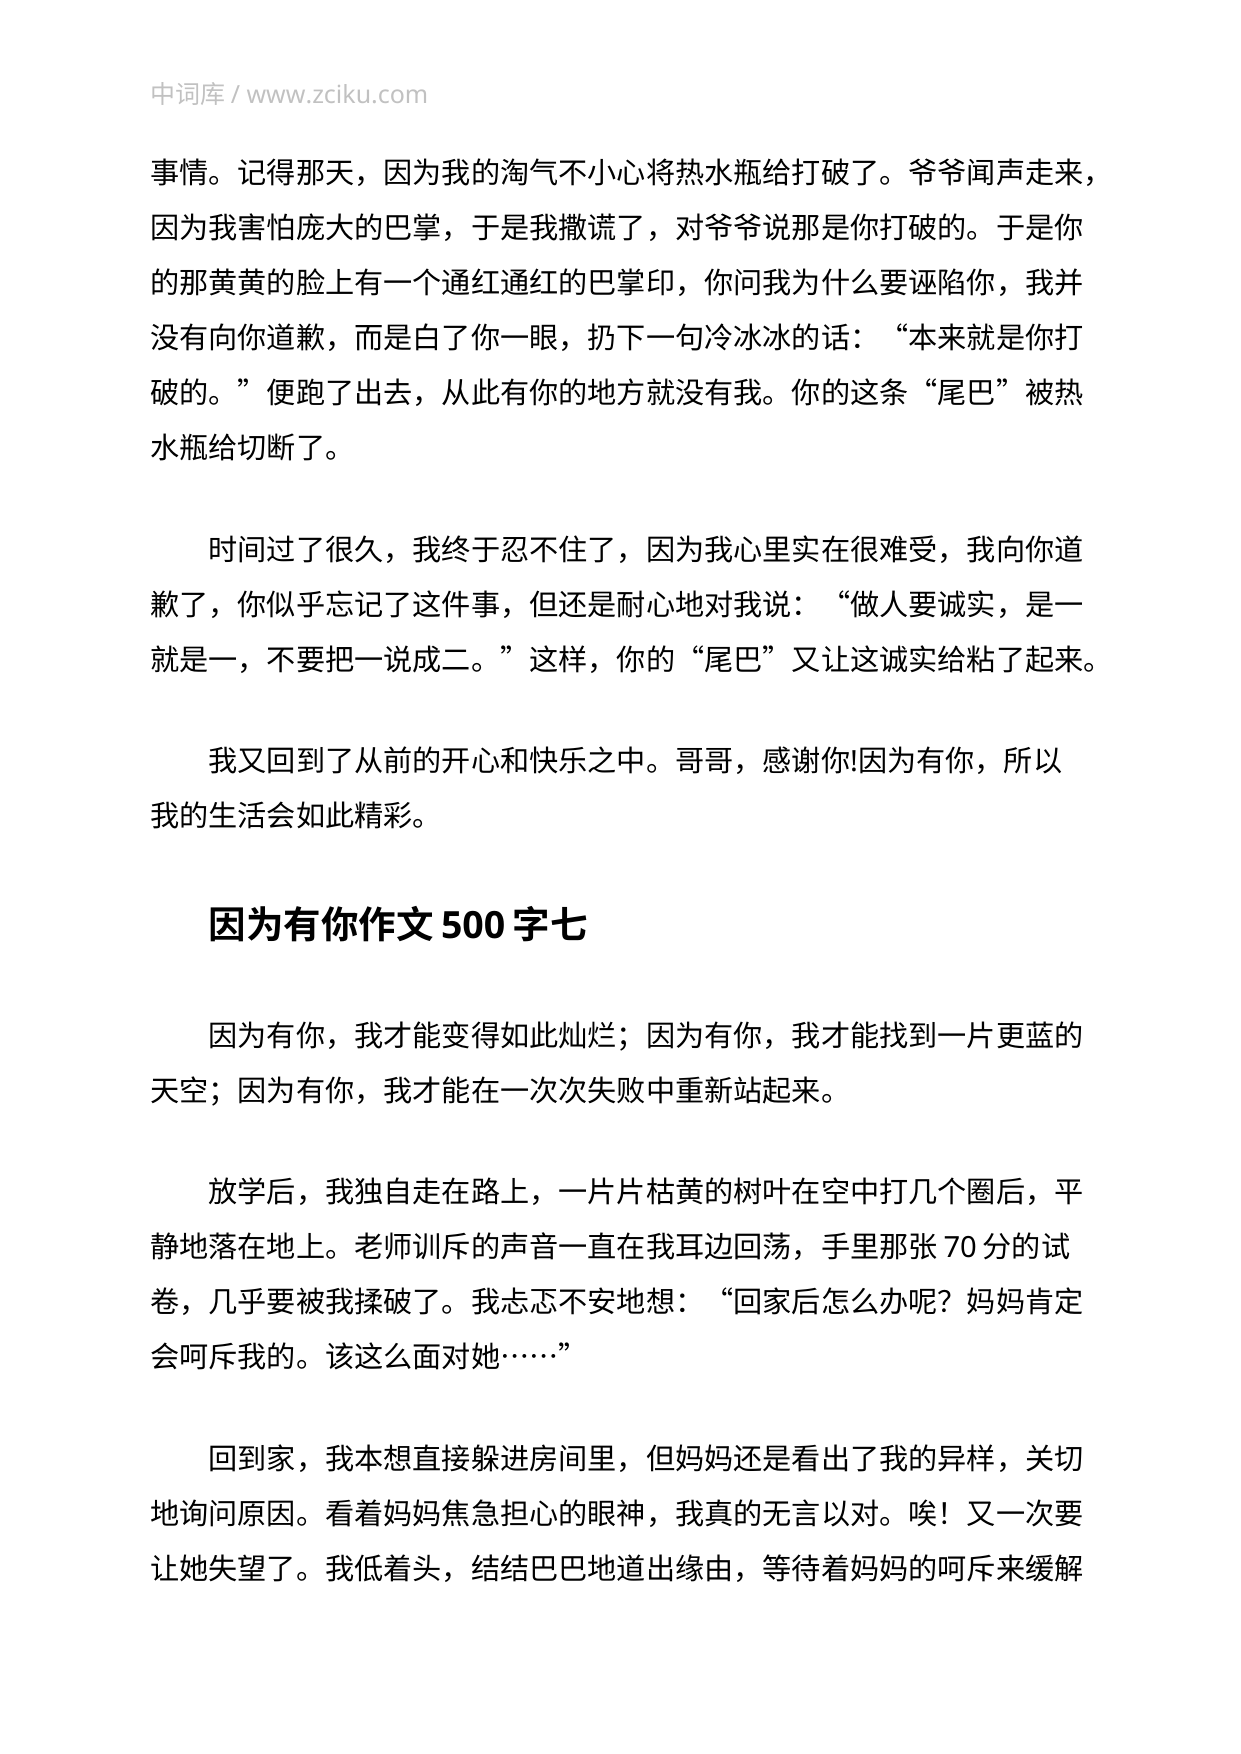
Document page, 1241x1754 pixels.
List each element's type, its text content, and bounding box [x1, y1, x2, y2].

text 我又回到了从前的开心和快乐之中。哥哥，感谢你!因为有你，所以我的生活会如此精彩。 [150, 738, 1090, 835]
text 放学后，我独自走在路上，一片片枯黄的树叶在空中打几个圈后，平静地落在地上。老师训斥的声音一直在我耳边回荡，手里那张70分的试卷，几乎要被我揉破了。我忐忑不安地想：“回家后怎么办呢？妈妈肯定会呵斥我的。该这么面对她……” [150, 1169, 1090, 1376]
text 时间过了很久，我终于忍不住了，因为我心里实在很难受，我向你道歉了，你似乎忘记了这件事，但还是耐心地对我说：“做人要诚实，是一就是一，不要把一说成二。”这样，你的“尾巴”又让这诚实给粘了起来。 [150, 526, 1090, 678]
text 因为有你，我才能变得如此灿烂；因为有你，我才能找到一片更蓝的天空；因为有你，我才能在一次次失败中重新站起来。 [150, 1012, 1090, 1109]
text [150, 150, 1090, 467]
text 因为有你作文500字七 [150, 894, 1090, 949]
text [150, 1435, 1090, 1587]
